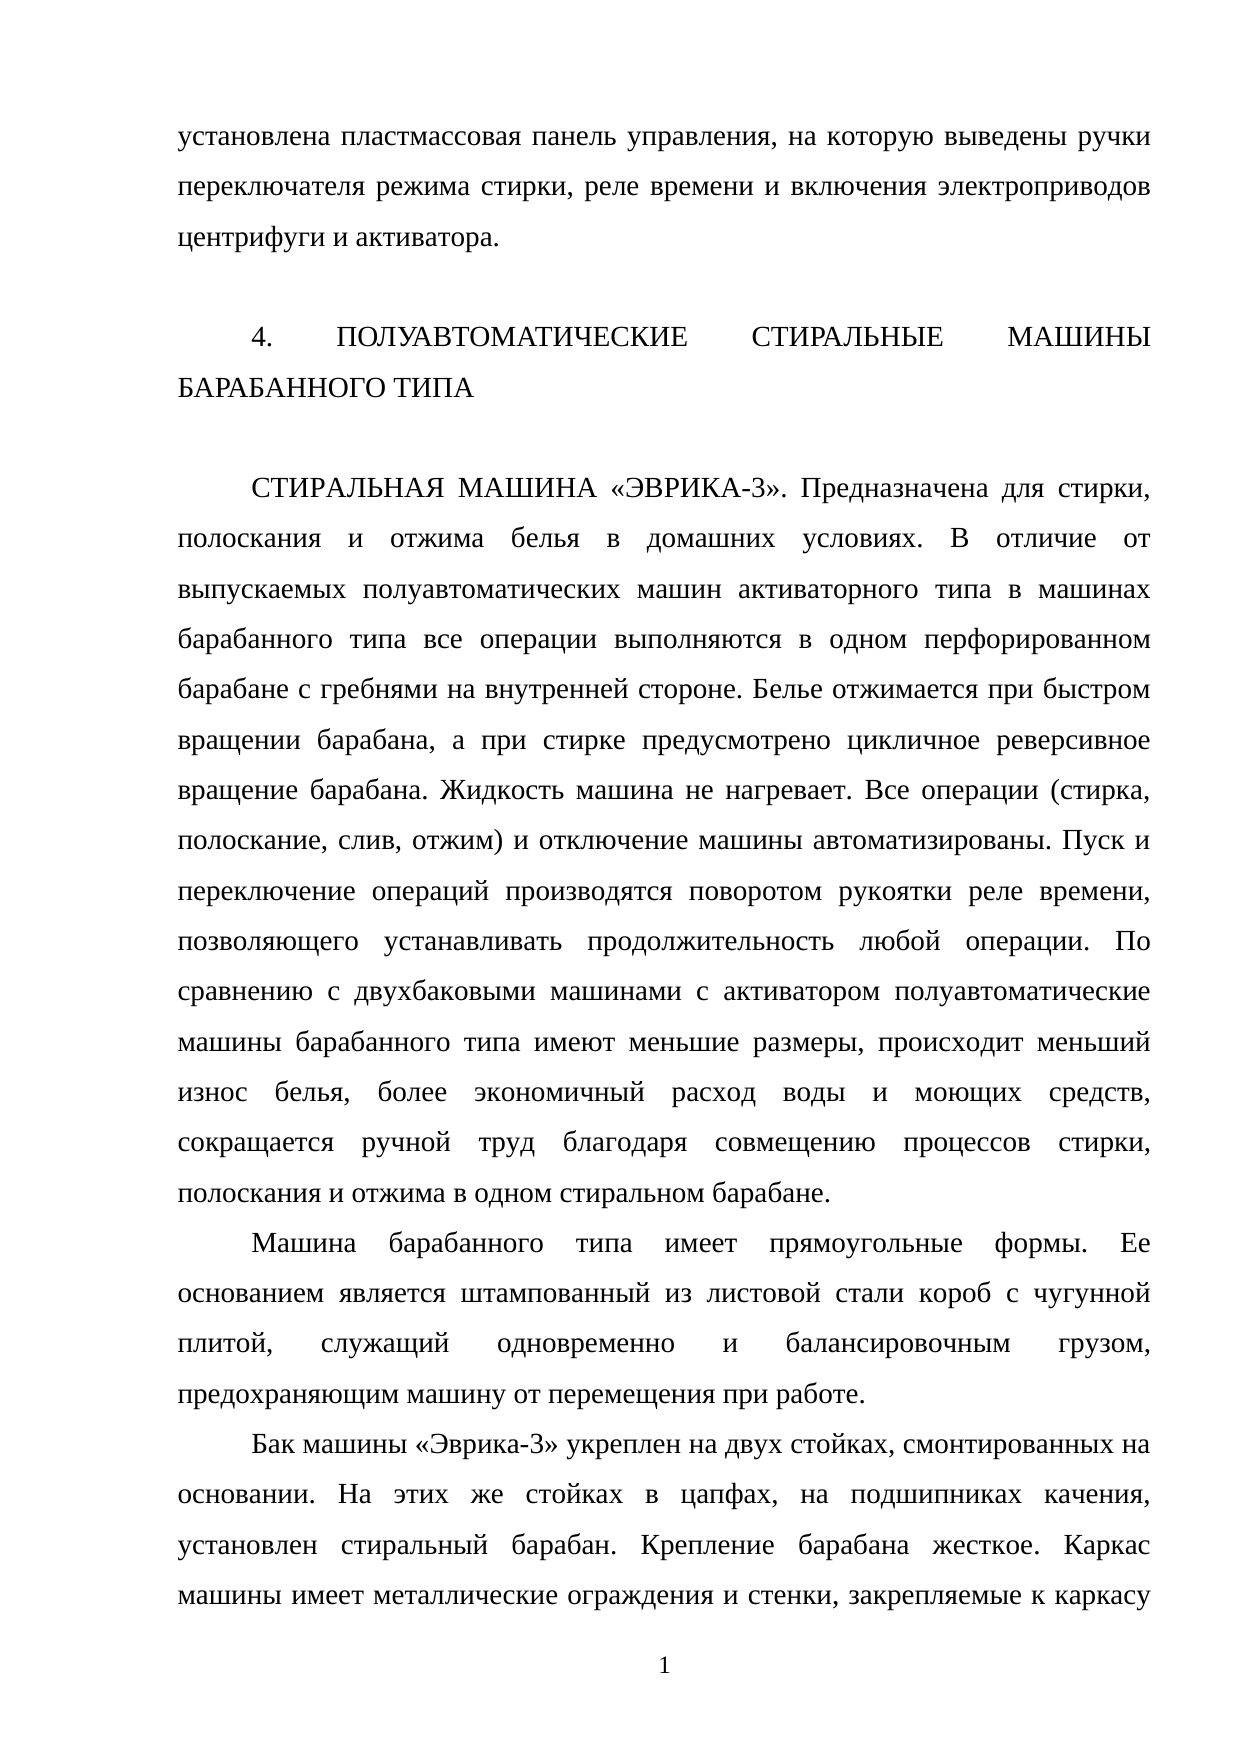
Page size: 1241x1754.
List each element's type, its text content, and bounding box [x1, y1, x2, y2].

text Машина барабанного типа имеет прямоугольные формы. Ее основанием является штампованный из листовой стали короб с чугунной плитой, служащий одновременно и балансировочным грузом, предохраняющим машину от перемещения при работе. [177, 1225, 1152, 1409]
subtitle 4. ПОЛУАВТОМАТИЧЕСКИЕ СТИРАЛЬНЫЕ МАШИНЫ БАРАБАННОГО ТИПА [177, 319, 1152, 403]
text СТИРАЛЬНАЯ МАШИНА «ЭВРИКА-3». Предназначена для стирки, полоскания и отжима белья в домашних условиях. В отличие от выпускаемых полуавтоматических машин активаторного типа в машинах барабанного типа все операции выполняются в одном перфорированном барабане с гребнями на внутренней стороне. Белье отжимается при быстром вращении барабана, а при стирке предусмотрено цикличное реверсивное вращение барабана. Жидкость машина не нагревает. Все операции (стирка, полоскание, слив, отжим) и отключение машины автоматизированы. Пуск и переключение операций производятся поворотом рукоятки реле времени, позволяющего устанавливать продолжительность любой операции. По сравнению с двухбаковыми машинами с активатором полуавтоматические машины барабанного типа имеют меньшие размеры, происходит меньший износ белья, более экономичный расход воды и моющих средств, сокращается ручной труд благодаря совмещению процессов стирки, полоскания и отжима в одном стиральном барабане. [177, 470, 1152, 1208]
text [177, 1426, 1152, 1611]
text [177, 118, 1152, 252]
